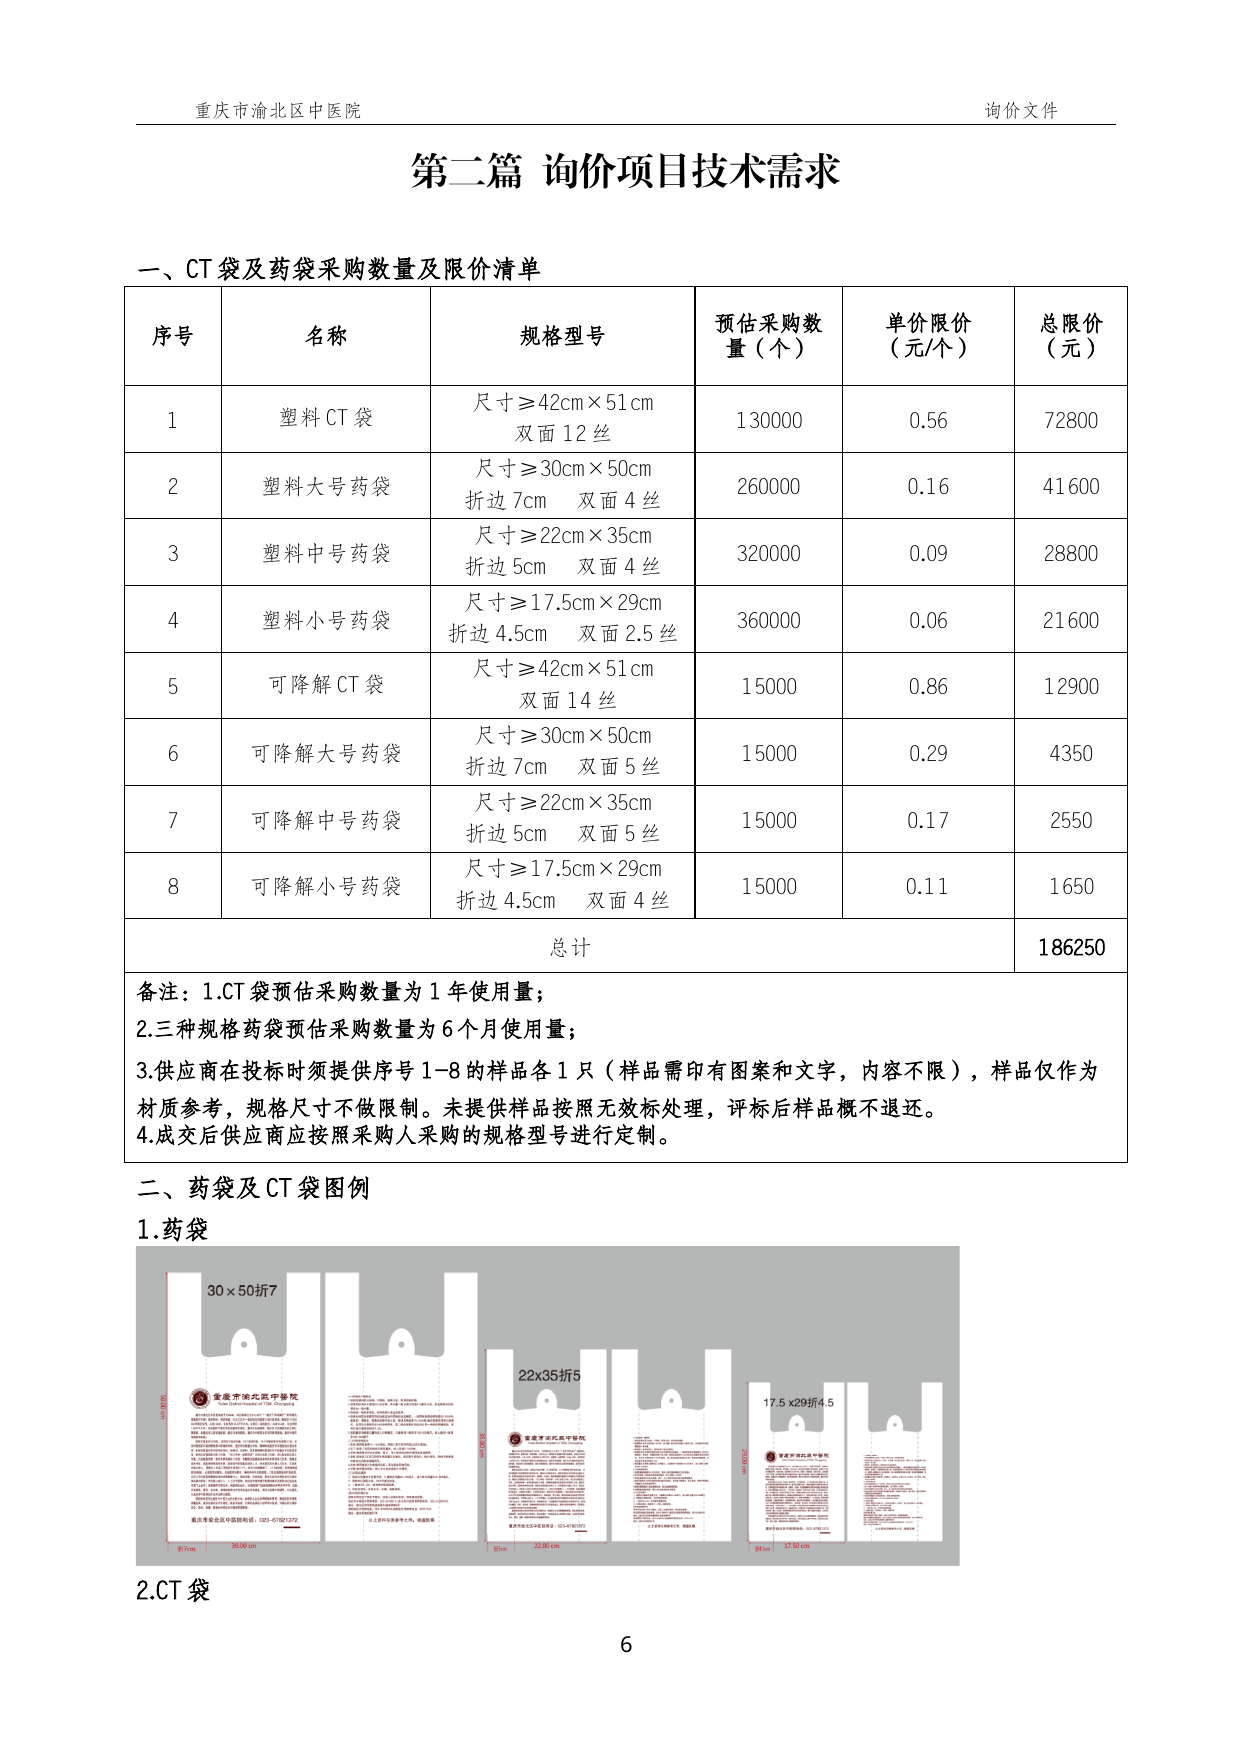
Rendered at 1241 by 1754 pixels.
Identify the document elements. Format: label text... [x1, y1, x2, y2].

subtitle 一、CT袋及药袋采购数量及限价清单 [136, 244, 1116, 286]
table_cell 3 [125, 519, 221, 585]
table_cell 总计 [125, 919, 1014, 972]
table_cell 320000 [696, 519, 842, 585]
table_cell 15000 [696, 853, 842, 918]
table_header 规格型号 [431, 287, 694, 385]
table_cell 130000 [696, 386, 842, 452]
subtitle 二、药袋及CT袋图例 [136, 1163, 1116, 1205]
list 2.CT袋 [136, 1566, 1116, 1607]
table_cell 0.17 [843, 786, 1014, 852]
table_cell 360000 [696, 586, 842, 652]
table_cell 0.29 [843, 719, 1014, 785]
table_header 单价限价 （元/个） [843, 287, 1014, 385]
table_cell 72800 [1015, 386, 1127, 452]
table_cell 可降解中号药袋 [222, 786, 430, 852]
table_cell 6 [125, 719, 221, 785]
table_cell 尺寸≥30cm×50cm 折边7cm 双面4丝 [431, 453, 694, 518]
table_cell 4350 [1015, 719, 1127, 785]
table_cell 塑料小号药袋 [222, 586, 430, 652]
table_cell 4 [125, 586, 221, 652]
table_header 预估采购数量（个） [696, 287, 842, 385]
table_cell 0.06 [843, 586, 1014, 652]
table_cell 塑料大号药袋 [222, 453, 430, 518]
table_cell 尺寸≥22cm×35cm 折边5cm 双面5丝 [431, 786, 694, 852]
table_cell 尺寸≥22cm×35cm 折边5cm 双面4丝 [431, 519, 694, 585]
list 1.药袋 [136, 1205, 1116, 1246]
table_cell 尺寸≥17.5cm×29cm 折边4.5cm 双面2.5丝 [431, 586, 694, 652]
table_cell 塑料中号药袋 [222, 519, 430, 585]
table_cell 0.56 [843, 386, 1014, 452]
table_cell 可降解小号药袋 [222, 853, 430, 918]
table_cell 备注：1.CT袋预估采购数量为1年使用量； 2.三种规格药袋预估采购数量为6个月使用量； 3.供应商在投标时须提供序号1-8的样品各1只（样品需印有图案和文字，内容不限），样品仅作为材质参考，规格尺寸不做限制。未提供样品按照无效标处理，评标后样品概不退还。 4.成交后供应商应按照采购人采购的规格型号进行定制。 [125, 973, 1127, 1162]
table_header 名称 [222, 287, 430, 385]
table_cell 可降解大号药袋 [222, 719, 430, 785]
table_cell 0.11 [843, 853, 1014, 918]
table_cell 260000 [696, 453, 842, 518]
table_cell 2550 [1015, 786, 1127, 852]
table_header 序号 [125, 287, 221, 385]
table_cell 15000 [696, 653, 842, 718]
table_cell 8 [125, 853, 221, 918]
table_cell 186250 [1015, 919, 1127, 972]
table_cell 15000 [696, 786, 842, 852]
table_cell 可降解CT袋 [222, 653, 430, 718]
table_cell 2 [125, 453, 221, 518]
table_cell 1650 [1015, 853, 1127, 918]
table_cell 21600 [1015, 586, 1127, 652]
table_cell 12900 [1015, 653, 1127, 718]
table_cell 尺寸≥17.5cm×29cm 折边4.5cm 双面4丝 [431, 853, 694, 918]
table_cell 28800 [1015, 519, 1127, 585]
table_header 总限价 （元） [1015, 287, 1127, 385]
table_cell 尺寸≥42cm×51cm 双面14丝 [431, 653, 694, 718]
table_cell 41600 [1015, 453, 1127, 518]
table_cell 尺寸≥42cm×51cm 双面12丝 [431, 386, 694, 452]
table_cell 0.09 [843, 519, 1014, 585]
table_cell 尺寸≥30cm×50cm 折边7cm 双面5丝 [431, 719, 694, 785]
subtitle 第二篇 询价项目技术需求 [136, 152, 1116, 195]
table_cell 塑料CT袋 [222, 386, 430, 452]
table_cell 15000 [696, 719, 842, 785]
table_cell 0.16 [843, 453, 1014, 518]
table_cell 0.86 [843, 653, 1014, 718]
picture [135, 1246, 960, 1566]
table_cell 5 [125, 653, 221, 718]
table_cell 1 [125, 386, 221, 452]
table_cell 7 [125, 786, 221, 852]
